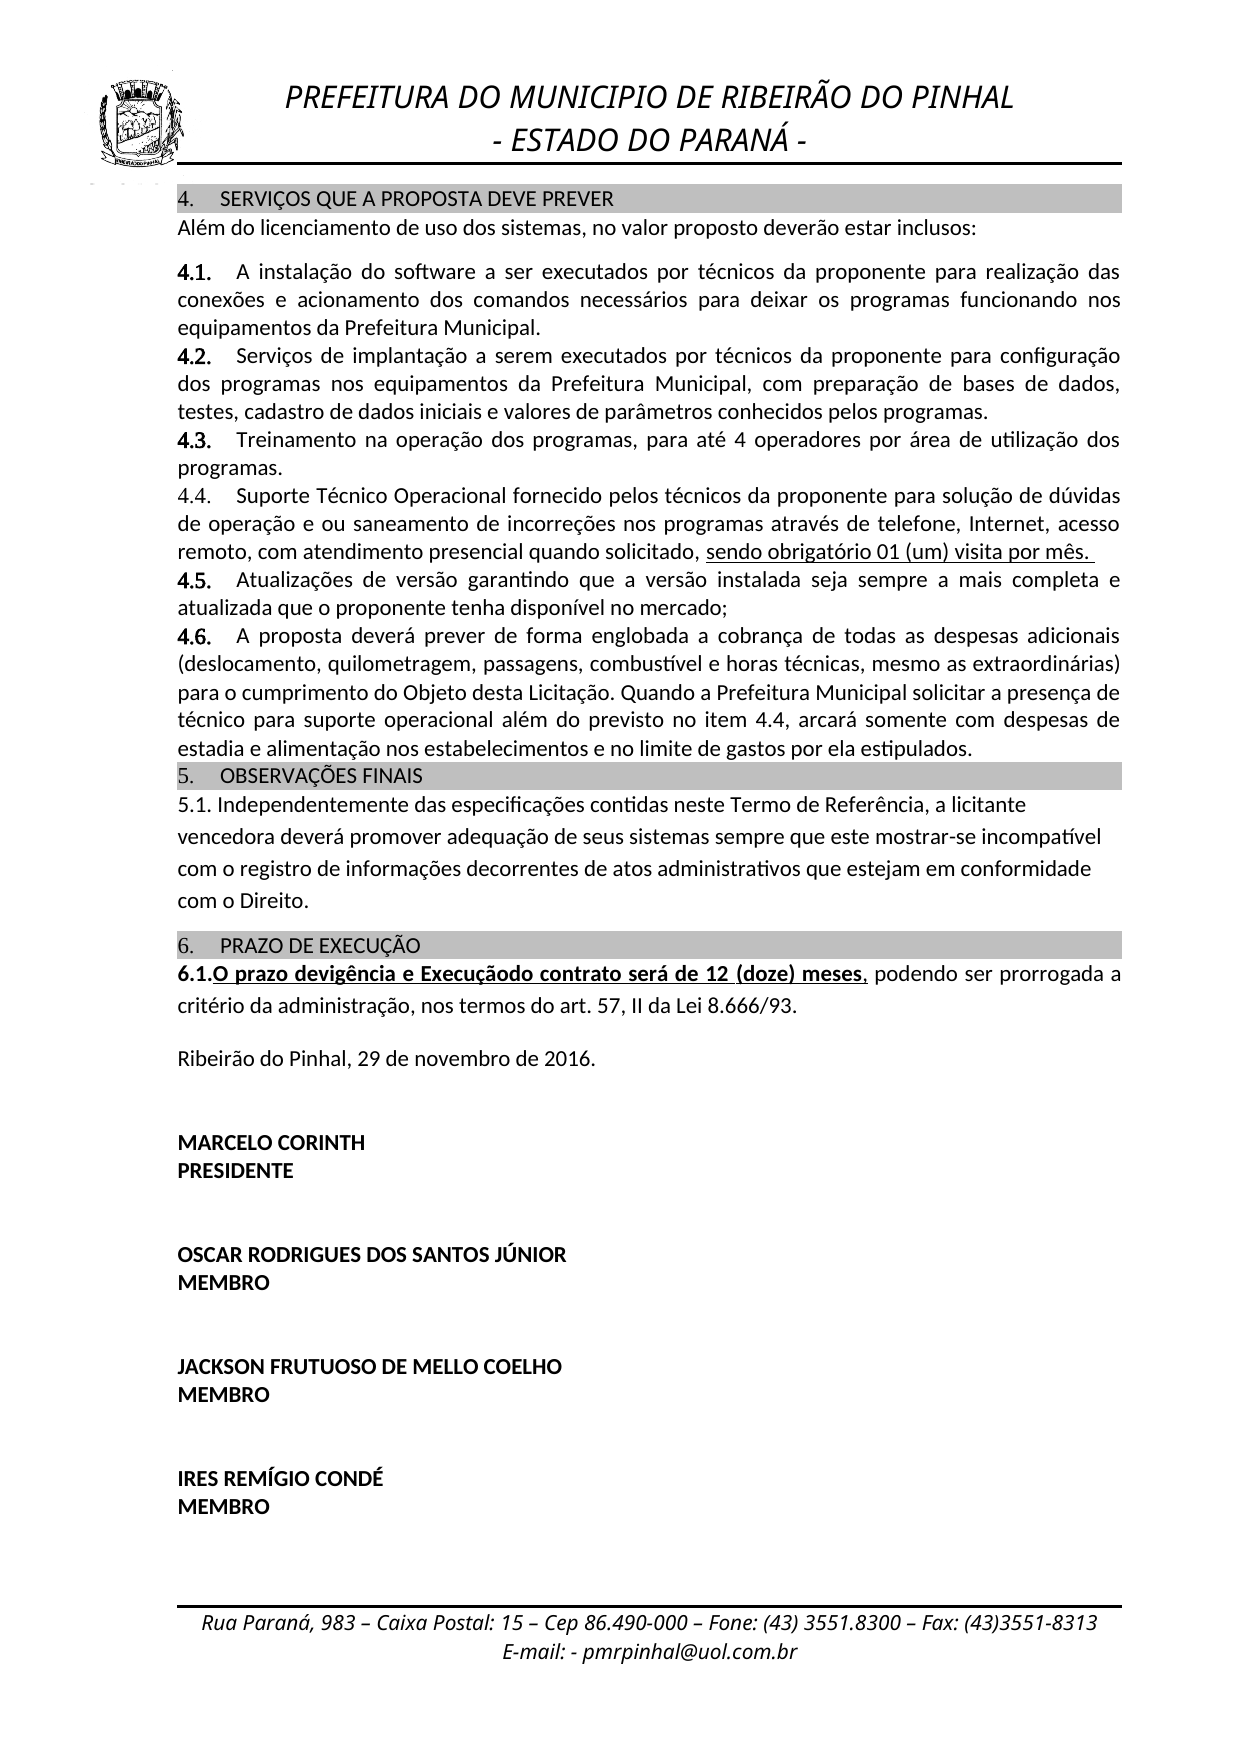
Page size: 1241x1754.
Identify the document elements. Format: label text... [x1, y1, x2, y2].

text MARCELO CORINTH [177, 1128, 1122, 1156]
text OSCAR RODRIGUES DOS SANTOS JÚNIOR [177, 1240, 1122, 1268]
list A proposta deverá prever de forma englobada a cobrança de todas as despesas adicionais (deslocamento, quilometragem, passagens, combustível e horas técnicas, mesmo as extraordinárias) para o cumprimento do Objeto desta Licitação. Quando a Prefeitura Municipal solicitar a presença de técnico para suporte operacional além do previsto no item 4.4, arcará somente com despesas de estadia e alimentação nos estabelecimentos e no limite de gastos por ela estipulados. [177, 622, 1122, 762]
text Ribeirão do Pinhal, 29 de novembro de 2016. [177, 1044, 1122, 1072]
list OBSERVAÇÕES FINAIS [177, 762, 1122, 790]
text JACKSON FRUTUOSO DE MELLO COELHO [177, 1352, 1122, 1380]
list Treinamento na operação dos programas, para até 4 operadores por área de utilização dos programas. [177, 425, 1122, 481]
picture [83, 65, 202, 185]
text MEMBRO [177, 1492, 1122, 1521]
text PRESIDENTE [177, 1156, 1122, 1184]
list Atualizações de versão garantindo que a versão instalada seja sempre a mais completa e atualizada que o proponente tenha disponível no mercado; [177, 566, 1122, 622]
list A instalação do software a ser executados por técnicos da proponente para realização das conexões e acionamento dos comandos necessários para deixar os programas funcionando nos equipamentos da Prefeitura Municipal. [177, 257, 1122, 341]
text IRES REMÍGIO CONDÉ [177, 1464, 1122, 1492]
text MEMBRO [177, 1268, 1122, 1296]
list SERVIÇOS QUE A PROPOSTA DEVE PREVER [177, 184, 1122, 213]
list Serviços de implantação a serem executados por técnicos da proponente para configuração dos programas nos equipamentos da Prefeitura Municipal, com preparação de bases de dados, testes, cadastro de dados iniciais e valores de parâmetros conhecidos pelos programas. [177, 341, 1122, 425]
text 6.1.O prazo devigência e Execuçãodo contrato será de 12 (doze) meses, podendo ser prorrogada a critério da administração, nos termos do art. 57, II da Lei 8.666/93. [177, 959, 1122, 1019]
text Além do licenciamento de uso dos sistemas, no valor proposto deverão estar inclusos: [177, 213, 1122, 241]
list Suporte Técnico Operacional fornecido pelos técnicos da proponente para solução de dúvidas de operação e ou saneamento de incorreções nos programas através de telefone, Internet, acesso remoto, com atendimento presencial quando solicitado, sendo obrigatório 01 (um) visita por mês. [177, 481, 1122, 566]
list PRAZO DE EXECUÇÃO [177, 931, 1122, 959]
text 5.1. Independentemente das especificações contidas neste Termo de Referência, a licitante vencedora deverá promover adequação de seus sistemas sempre que este mostrar-se incompatível com o registro de informações decorrentes de atos administrativos que estejam em conformidade com o Direito. [177, 790, 1122, 914]
text MEMBRO [177, 1380, 1122, 1408]
